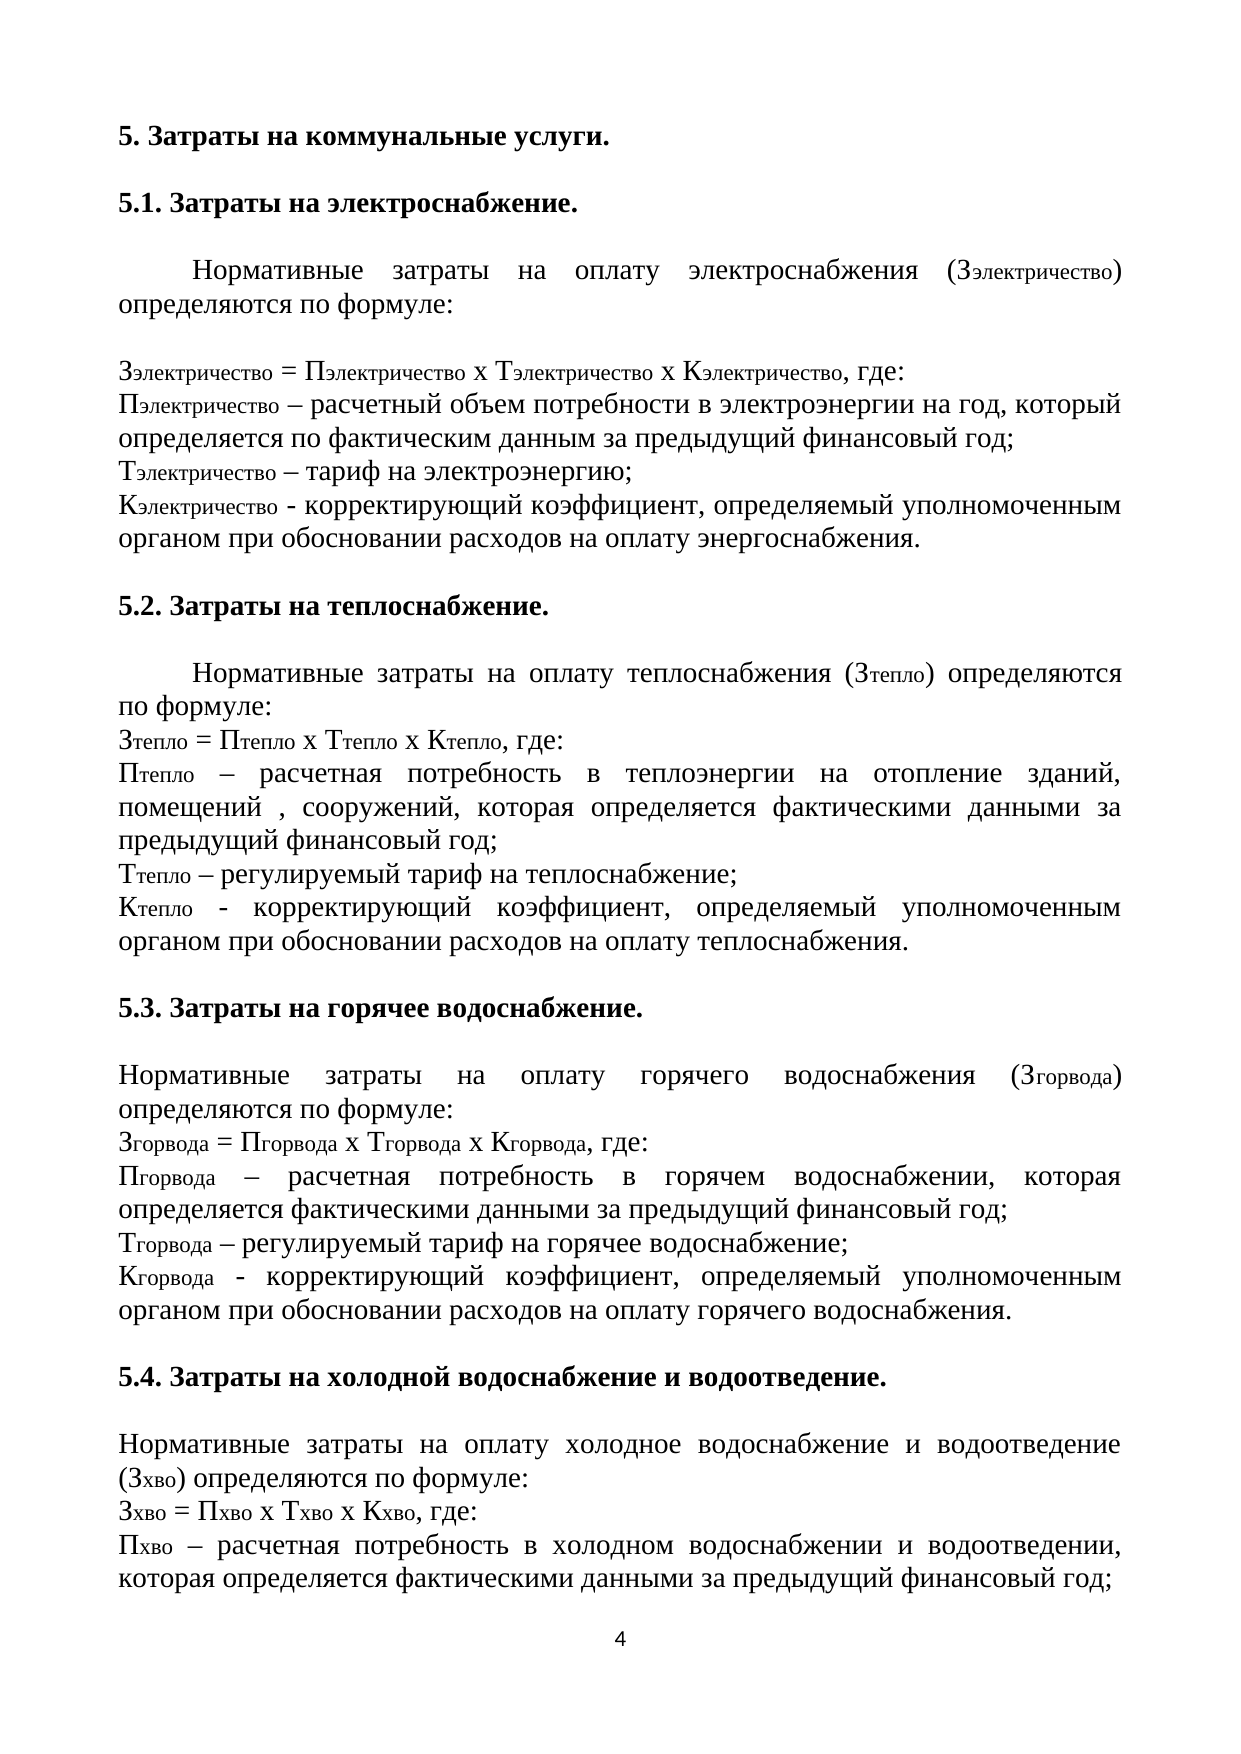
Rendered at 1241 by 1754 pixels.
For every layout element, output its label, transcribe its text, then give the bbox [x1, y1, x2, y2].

list Пгорвода – расчетная потребность в горячем водоснабжении, которая определяется фактическими данными за предыдущий финансовый год; [118, 1158, 1122, 1225]
list Зтепло = Птепло х Ттепло х Ктепло, где: [118, 722, 1122, 755]
list 5.3. Затраты на горячее водоснабжение. [118, 990, 1122, 1024]
list Кэлектричество - корректирующий коэффициент, определяемый уполномоченным органом при обосновании расходов на оплату энергоснабжения. [118, 487, 1122, 554]
list Нормативные затраты на оплату горячего водоснабжения (Згорвода) определяются по формуле: [118, 1057, 1122, 1124]
list Нормативные затраты на оплату холодное водоснабжение и водоотведение (Зхво) определяются по формуле: [118, 1426, 1122, 1493]
list Згорвода = Пгорвода х Тгорвода х Кгорвода, где: [118, 1124, 1122, 1158]
list 5. Затраты на коммунальные услуги. [118, 118, 1122, 152]
list Зхво = Пхво х Тхво х Кхво, где: [118, 1493, 1122, 1527]
list Ктепло - корректирующий коэффициент, определяемый уполномоченным органом при обосновании расходов на оплату теплоснабжения. [118, 889, 1122, 957]
list Пхво – расчетная потребность в холодном водоснабжении и водоотведении, которая определяется фактическими данными за предыдущий финансовый год; [118, 1527, 1122, 1594]
list Тгорвода – регулируемый тариф на горячее водоснабжение; [118, 1225, 1122, 1258]
list Кгорвода - корректирующий коэффициент, определяемый уполномоченным органом при обосновании расходов на оплату горячего водоснабжения. [118, 1258, 1122, 1326]
list Ттепло – регулируемый тариф на теплоснабжение; [118, 856, 1122, 889]
list Пэлектричество – расчетный объем потребности в электроэнергии на год, который определяется по фактическим данным за предыдущий финансовый год; [118, 386, 1122, 453]
list Птепло – расчетная потребность в теплоэнергии на отопление зданий, помещений , сооружений, которая определяется фактическими данными за предыдущий финансовый год; [118, 755, 1122, 856]
list 5.1. Затраты на электроснабжение. [118, 185, 1122, 219]
list Тэлектричество – тариф на электроэнергию; [118, 453, 1122, 487]
list Нормативные затраты на оплату электроснабжения (Зэлектричество) определяются по формуле: [118, 252, 1122, 319]
list Нормативные затраты на оплату теплоснабжения (Зтепло) определяются по формуле: [118, 655, 1122, 722]
list 5.4. Затраты на холодной водоснабжение и водоотведение. [118, 1359, 1122, 1393]
list Зэлектричество = Пэлектричество х Тэлектричество х Кэлектричество, где: [118, 353, 1122, 386]
list 5.2. Затраты на теплоснабжение. [118, 588, 1122, 621]
